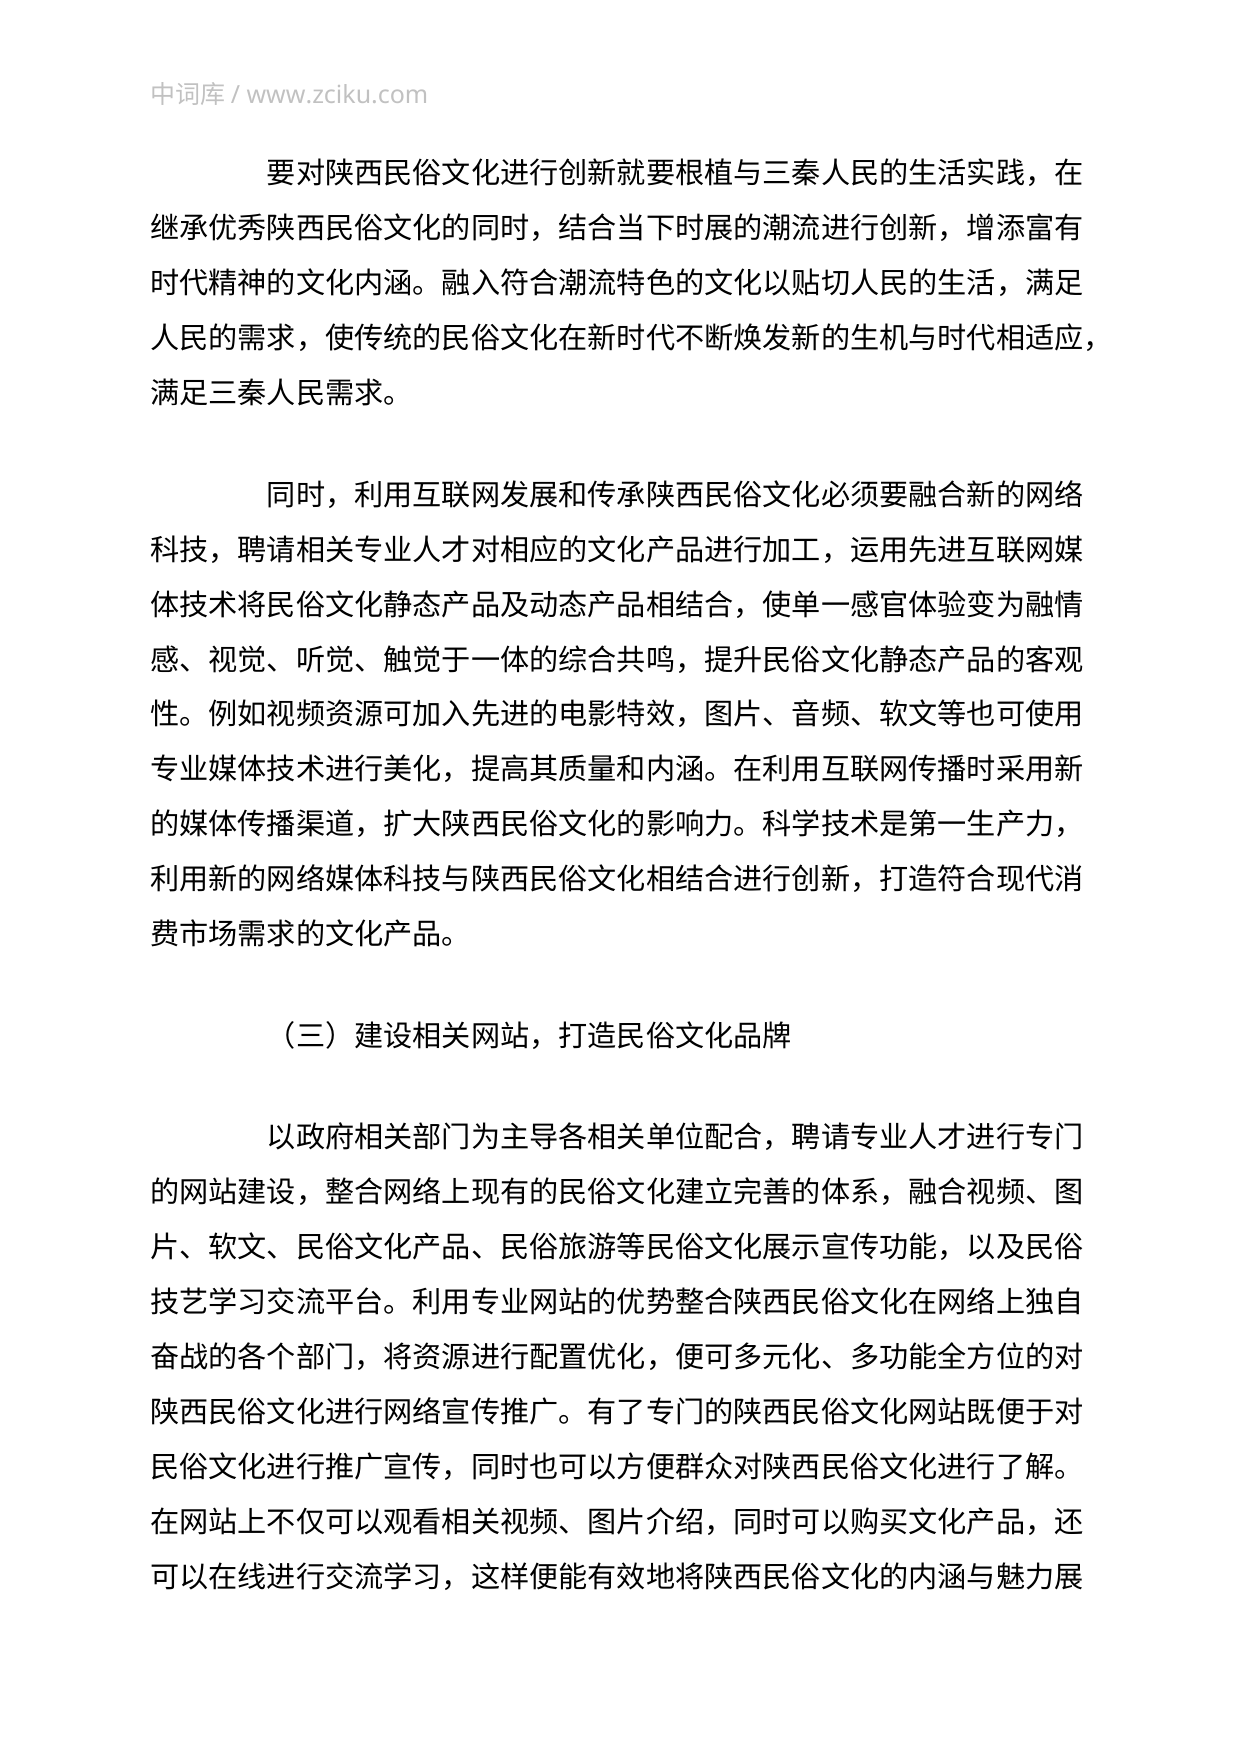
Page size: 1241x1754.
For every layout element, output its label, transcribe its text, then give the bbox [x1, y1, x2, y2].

text 要对陕西民俗文化进行创新就要根植与三秦人民的生活实践，在继承优秀陕西民俗文化的同时，结合当下时展的潮流进行创新，增添富有时代精神的文化内涵。融入符合潮流特色的文化以贴切人民的生活，满足人民的需求，使传统的民俗文化在新时代不断焕发新的生机与时代相适应，满足三秦人民需求。 [150, 150, 1090, 412]
text （三）建设相关网站，打造民俗文化品牌 [150, 1012, 1090, 1054]
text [150, 1114, 1090, 1596]
text 同时，利用互联网发展和传承陕西民俗文化必须要融合新的网络科技，聘请相关专业人才对相应的文化产品进行加工，运用先进互联网媒体技术将民俗文化静态产品及动态产品相结合，使单一感官体验变为融情感、视觉、听觉、触觉于一体的综合共鸣，提升民俗文化静态产品的客观性。例如视频资源可加入先进的电影特效，图片、音频、软文等也可使用专业媒体技术进行美化，提高其质量和内涵。在利用互联网传播时采用新的媒体传播渠道，扩大陕西民俗文化的影响力。科学技术是第一生产力，利用新的网络媒体科技与陕西民俗文化相结合进行创新，打造符合现代消费市场需求的文化产品。 [150, 471, 1090, 953]
